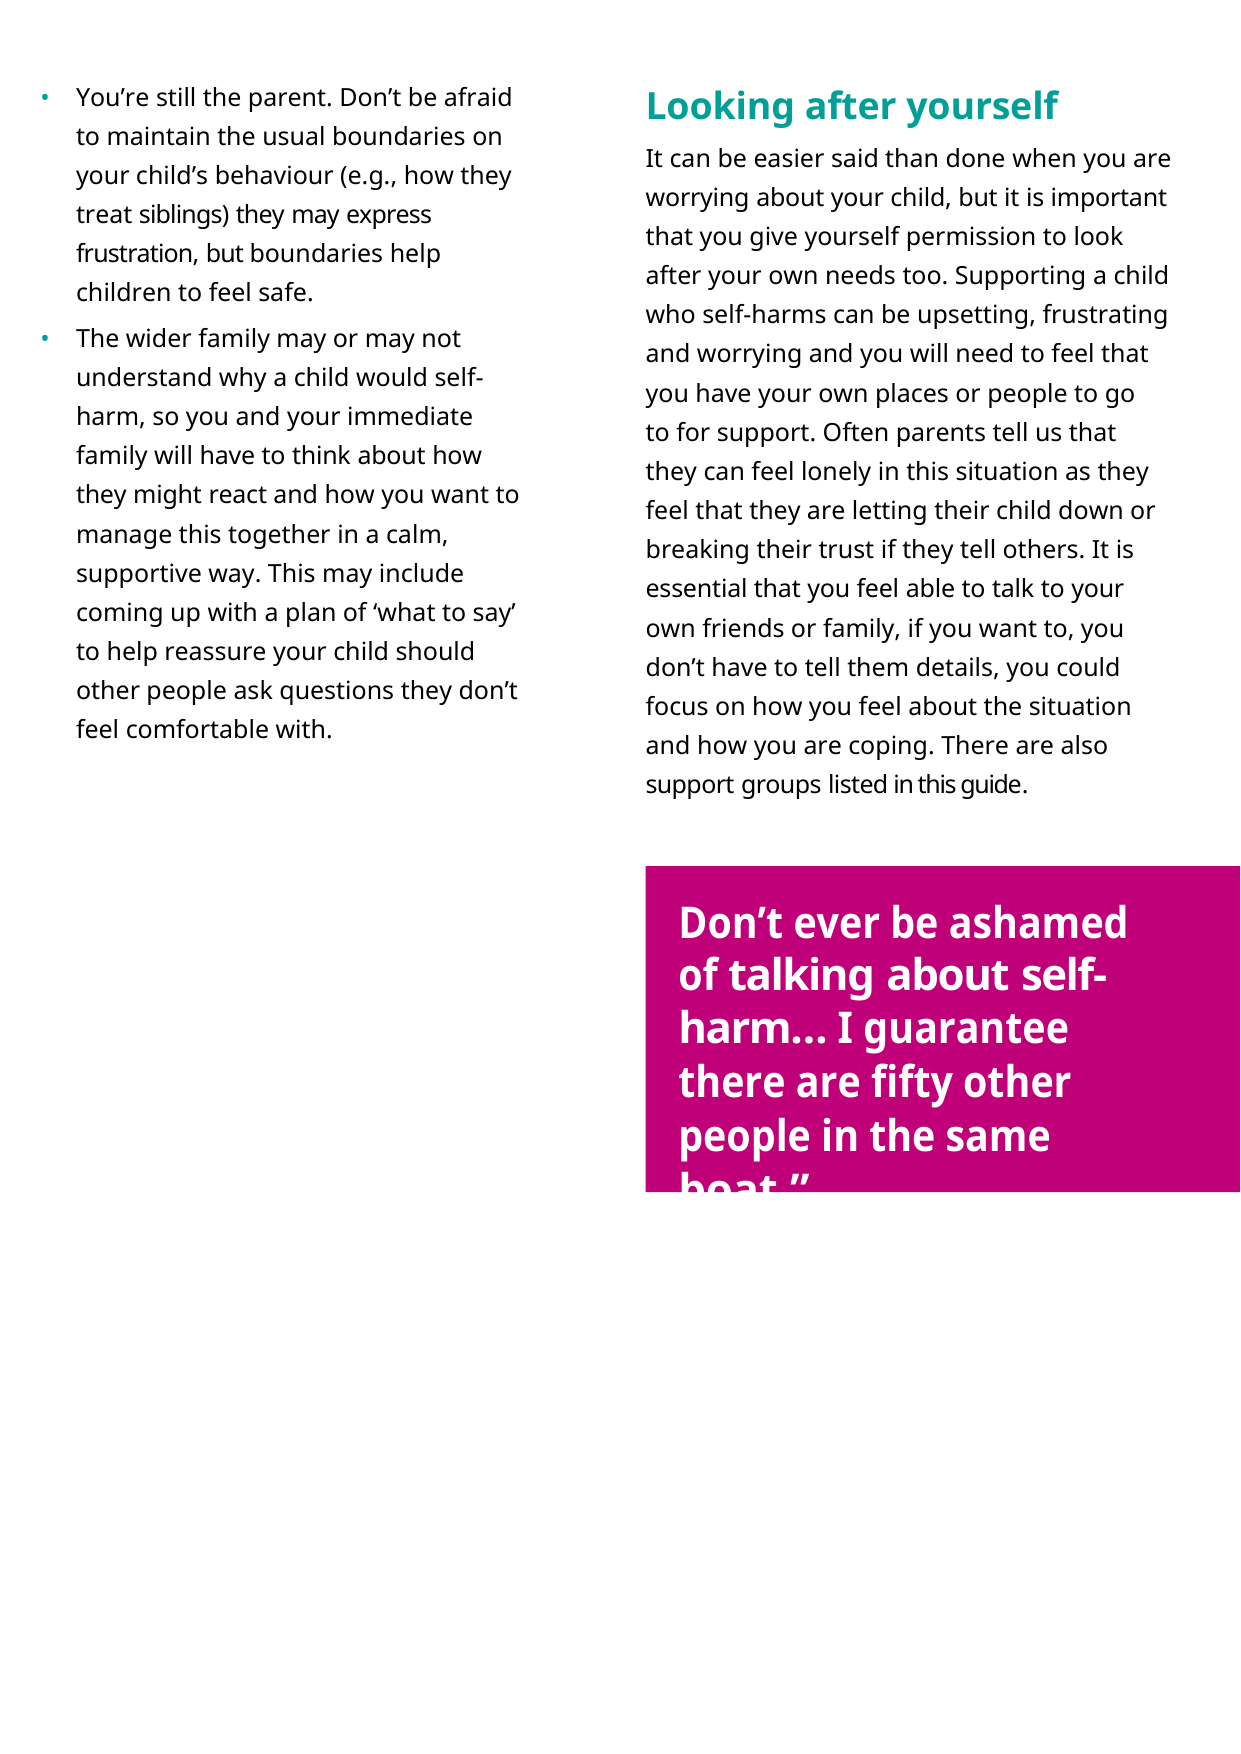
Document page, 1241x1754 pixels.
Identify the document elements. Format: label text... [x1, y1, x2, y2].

text to for support. Often parents tell us that they can feel lonely in this situation as they feel that they are letting their child down or breaking their trust if they tell others. It is essential that you feel able to talk to your own friends or family, if you want to, you don’t have to tell them details, you could focus on how you feel about the situation and how you are coping. There are also [645, 414, 1165, 762]
subtitle Looking after yourself [645, 79, 1240, 130]
text It can be easier said than done when you are worrying about your child, but it is important that you give yourself permission to look after your own needs too. Supporting a child who self-harms can be upsetting, frustrating and worrying and you will need to feel that you have your own places or people to go [645, 140, 1177, 409]
list You’re still the parent. Don’t be afraid to maintain the usual boundaries on your child’s behaviour (e.g., how they treat siblings) they may express frustration, but boundaries help children to feel safe. [40, 79, 524, 309]
list The wider family may or may not understand why a child would self-harm, so you and your immediate family will have to think about how they might react and how you want to manage this together in a calm, supportive way. This may include coming up with a plan of ‘what to say’ to help reassure your child should other people ask questions they don’t feel comfortable with. [40, 320, 528, 746]
text support groups listed in this guide. [645, 767, 1183, 801]
